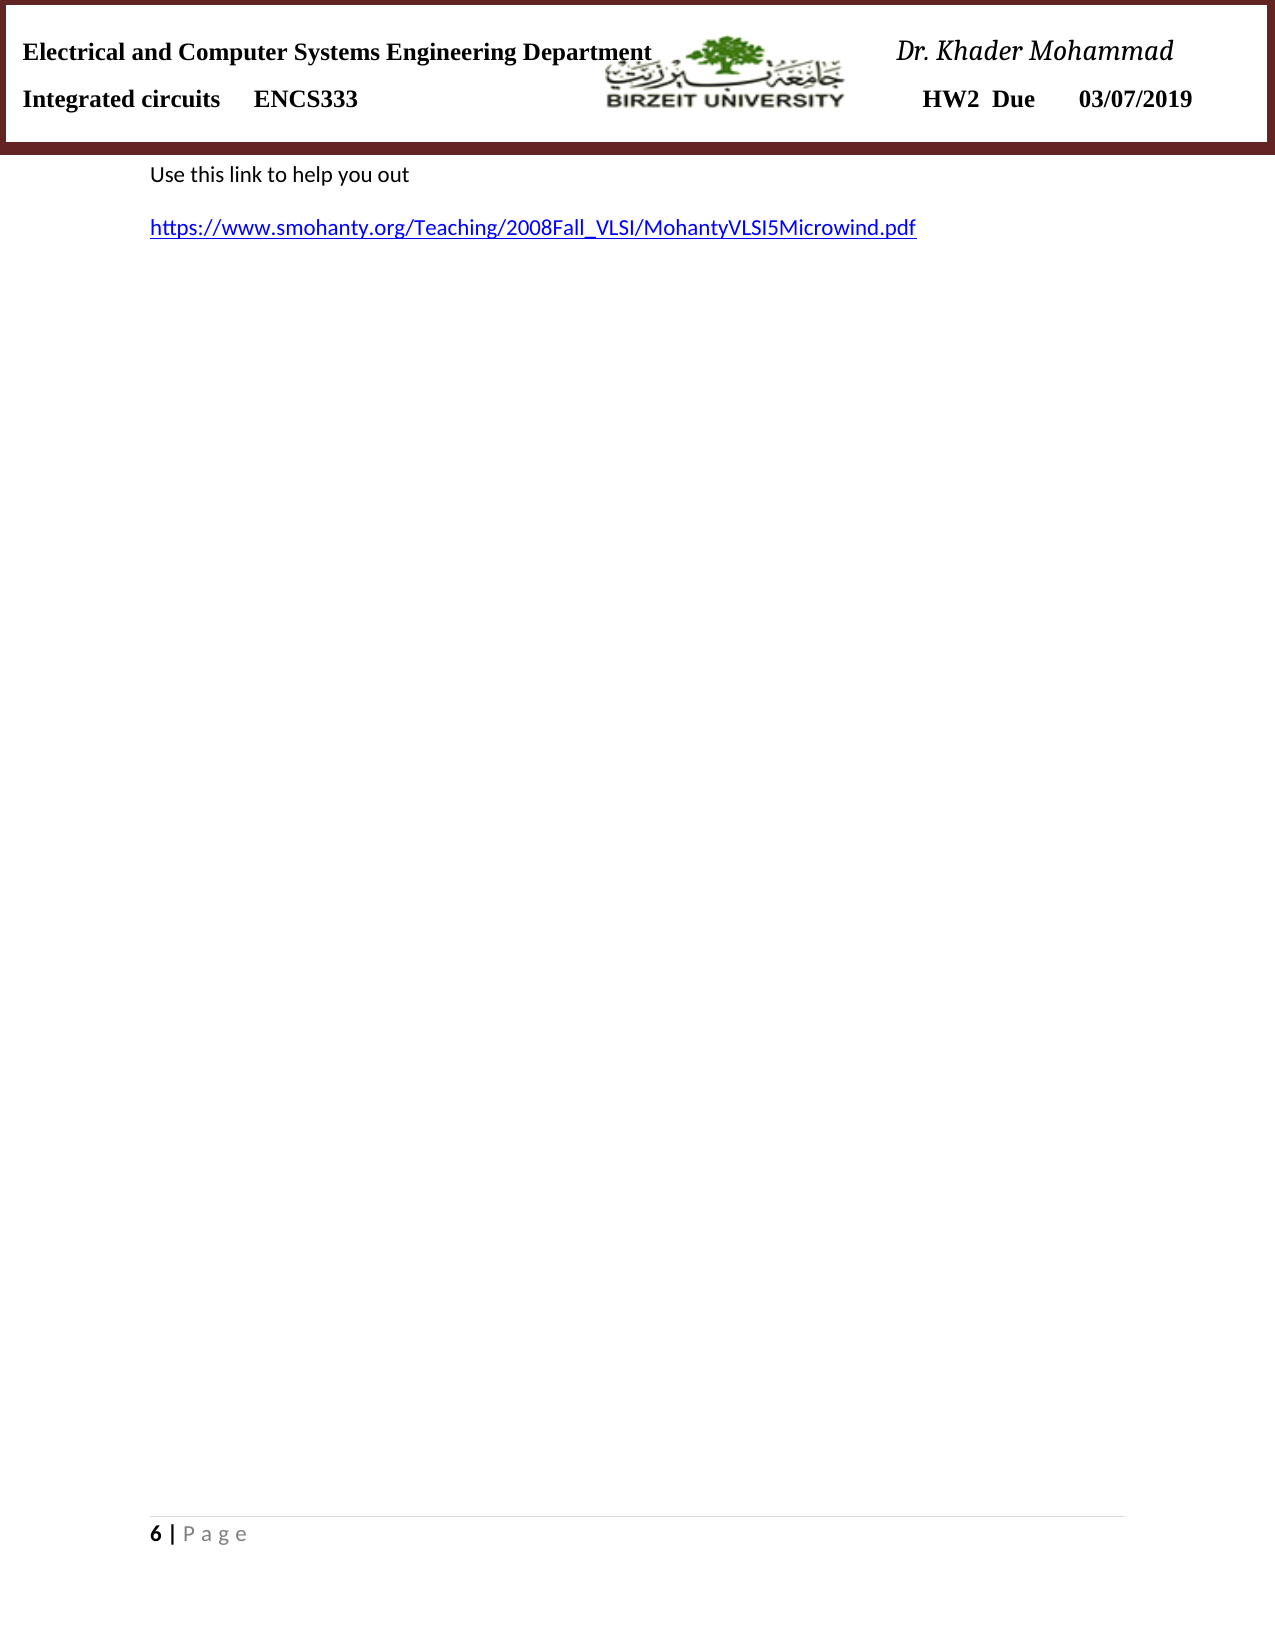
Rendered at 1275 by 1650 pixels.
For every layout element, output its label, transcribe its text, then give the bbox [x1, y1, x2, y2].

text https://www.smohanty.org/Teaching/2008Fall_VLSI/MohantyVLSI5Microwind.pdf [150, 213, 1125, 242]
text Use this link to help you out [150, 150, 1125, 188]
